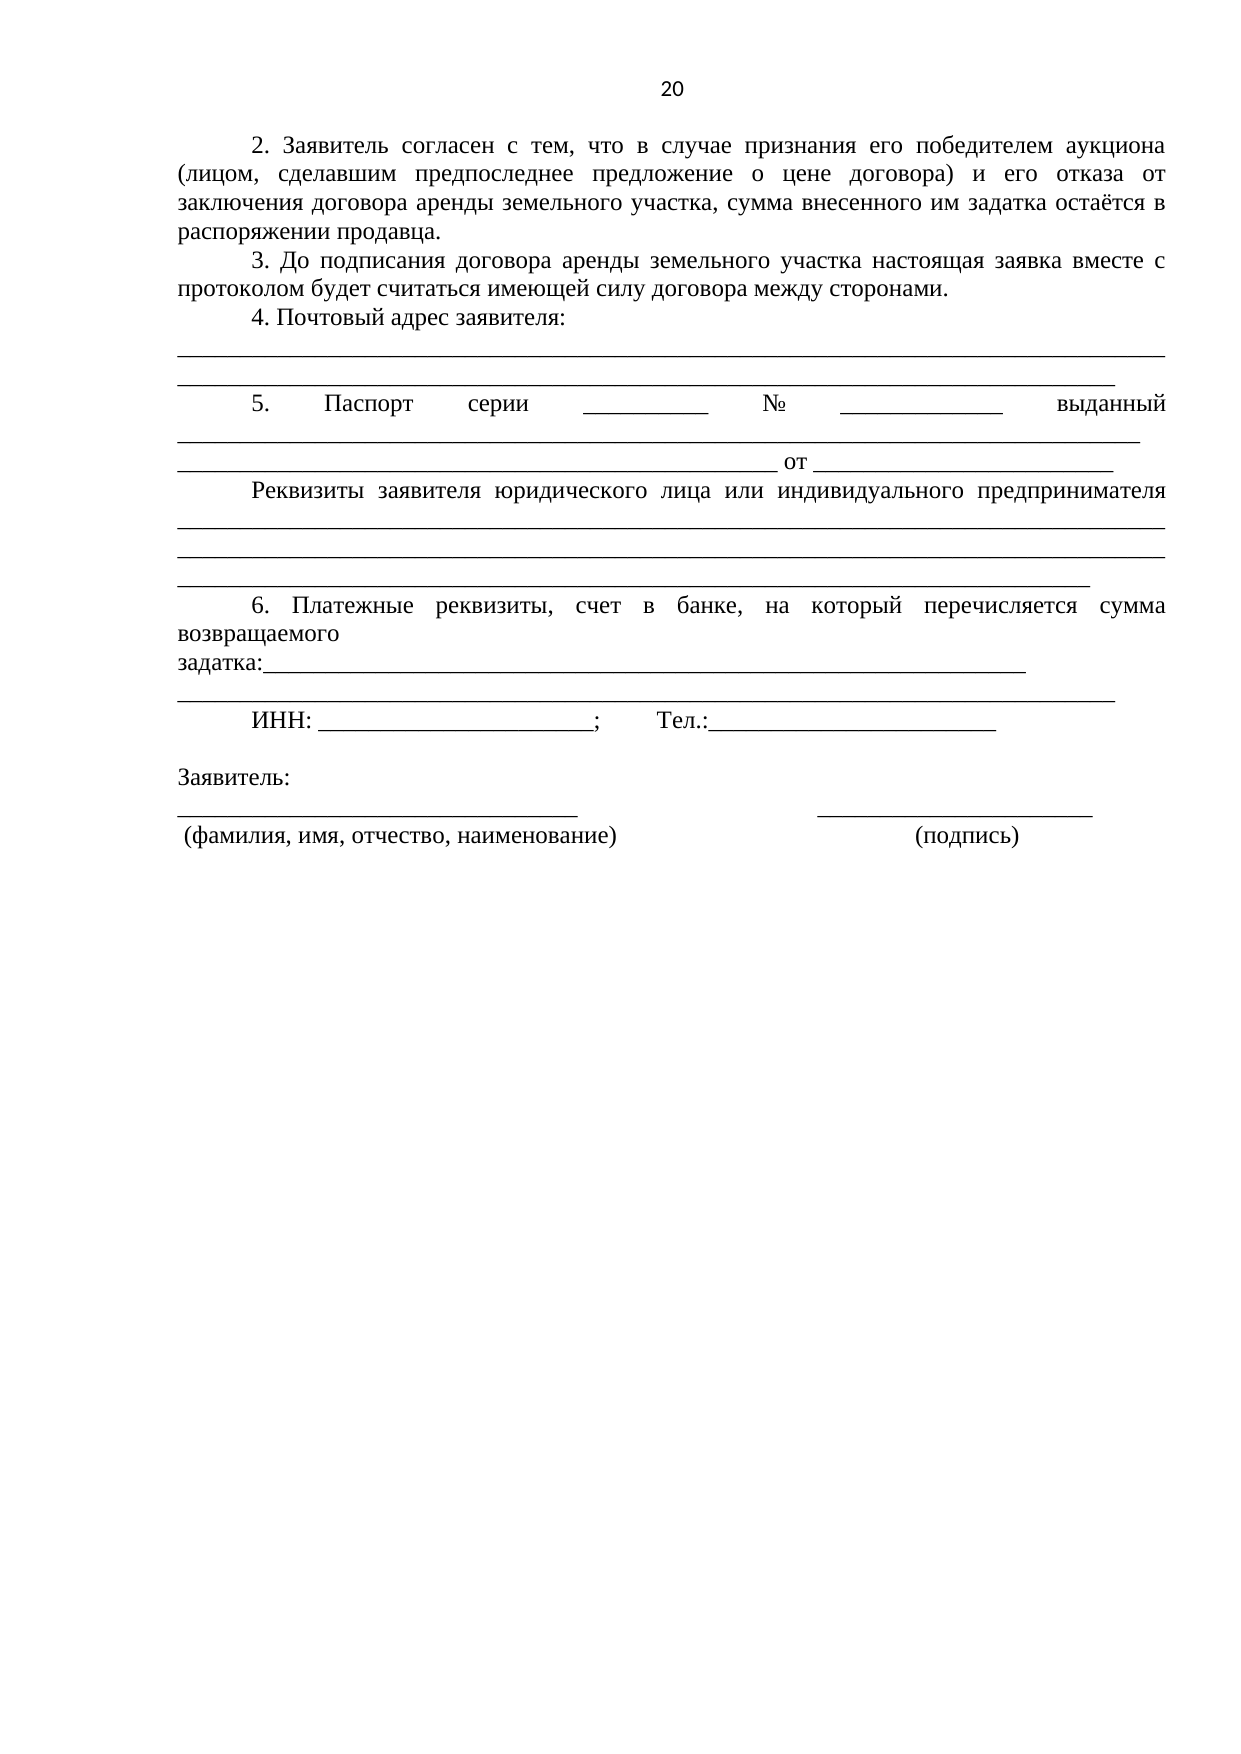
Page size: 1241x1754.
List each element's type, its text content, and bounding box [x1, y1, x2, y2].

text ИНН: ______________________; Тел.:_______________________ [177, 705, 1167, 733]
text 6. Платежные реквизиты, счет в банке, на который перечисляется сумма возвращаемого задатка:_____________________________________________________________ ___________________________________________________________________________ [177, 590, 1167, 705]
text 3. До подписания договора аренды земельного участка настоящая заявка вместе с протоколом будет считаться имеющей силу договора между сторонами. [177, 245, 1167, 302]
text 2. Заявитель согласен с тем, что в случае признания его победителем аукциона (лицом, сделавшим предпоследнее предложение о цене договора) и его отказа от заключения договора аренды земельного участка, сумма внесенного им задатка остаётся в распоряжении продавца. [177, 130, 1167, 245]
text (фамилия, имя, отчество, наименование) (подпись) [177, 820, 1167, 848]
text ________________________________________________ от ________________________ [177, 446, 1167, 475]
text 5. Паспорт серии __________ № _____________ выданный _____________________________________________________________________________ [177, 388, 1167, 446]
text ________________________________ ______________________ [177, 791, 1167, 820]
text Заявитель: [177, 762, 1167, 791]
text __________________________________________________________________________________________________________________________________________________________ [177, 331, 1167, 388]
text Реквизиты заявителя юридического лица или индивидуального предпринимателя _______________________________________________________________________________________________________________________________________________________________________________________________________________________________________ [177, 475, 1167, 590]
text 4. Почтовый адрес заявителя: [177, 302, 1167, 331]
